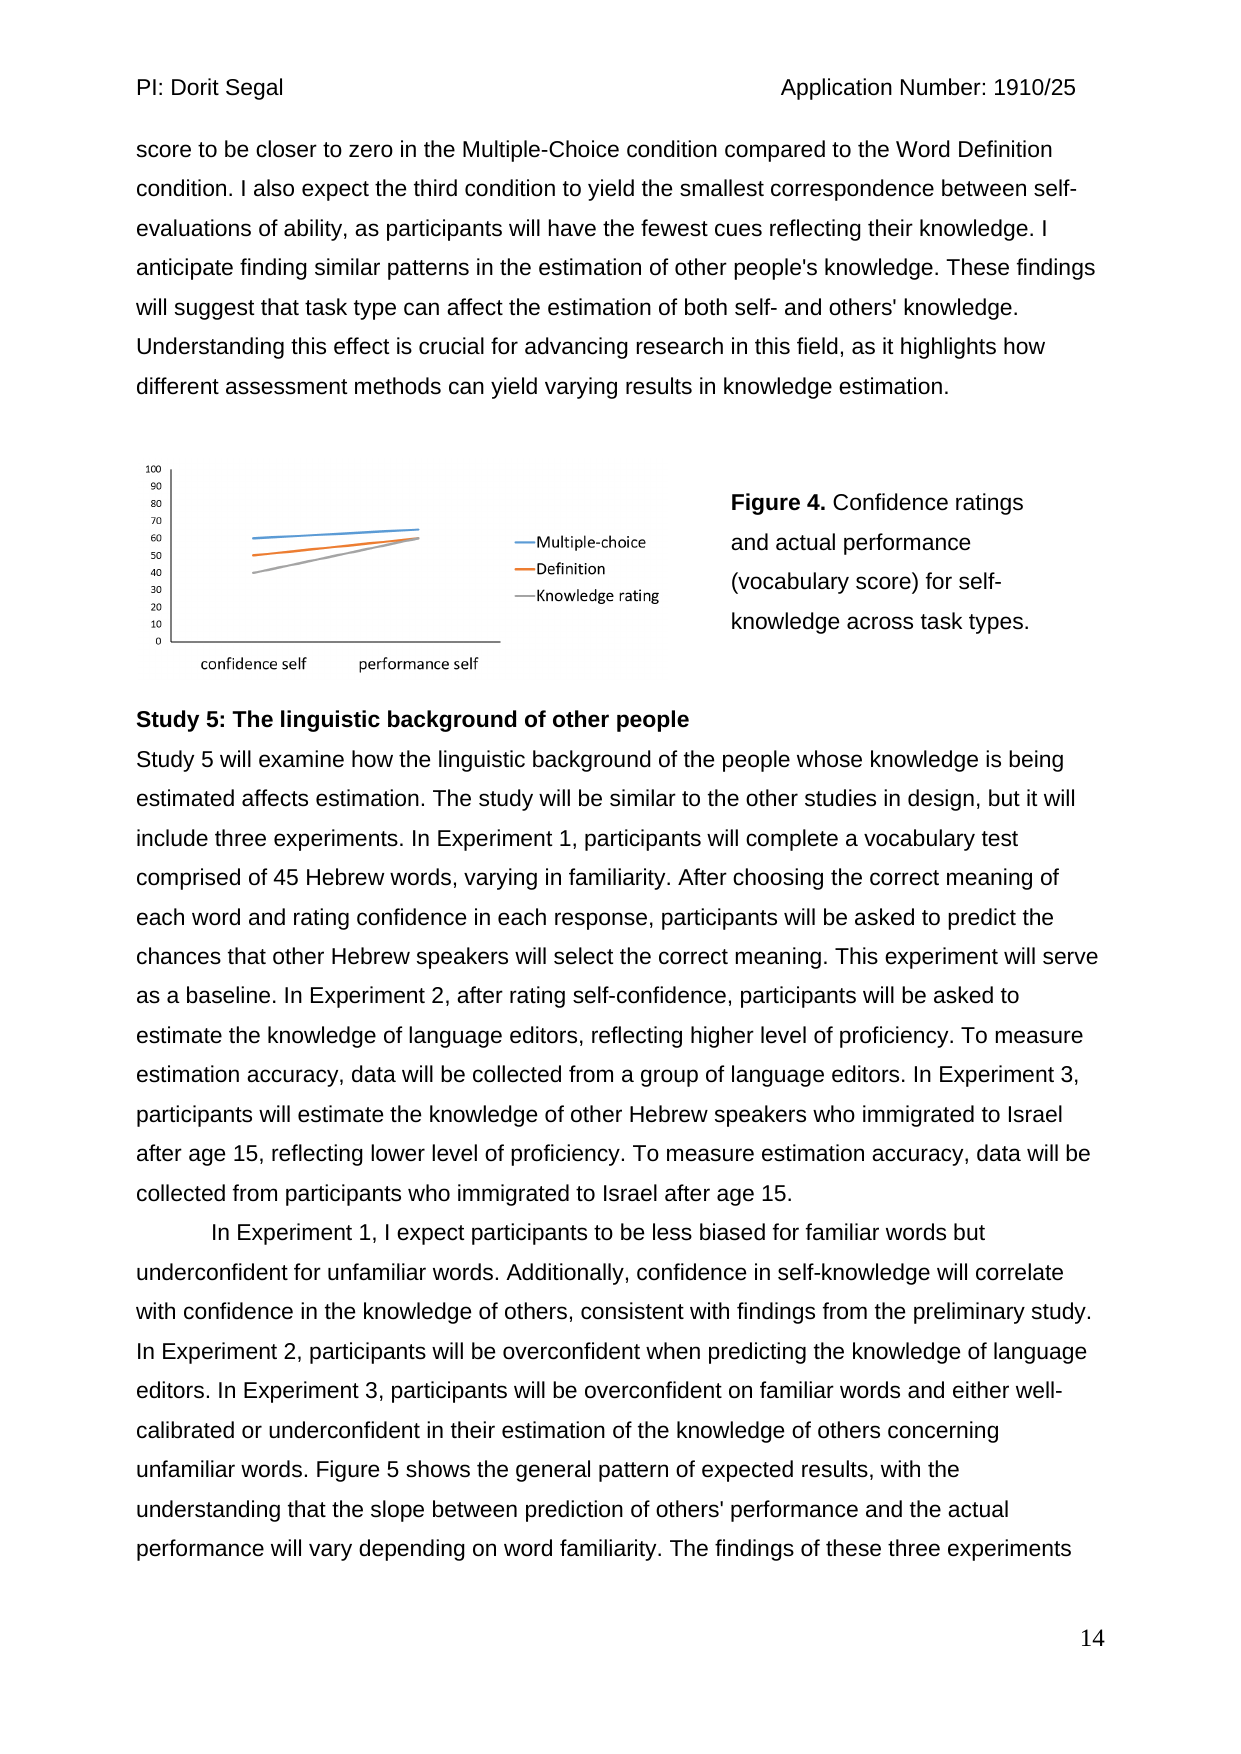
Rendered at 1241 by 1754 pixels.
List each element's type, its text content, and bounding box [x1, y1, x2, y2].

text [136, 136, 1104, 399]
text Study 5 will examine how the linguistic background of the people whose knowledge is being estimated affects estimation. The study will be similar to the other studies in design, but it will include three experiments. In Experiment 1, participants will complete a vocabulary test comprised of 45 Hebrew words, varying in familiarity. After choosing the correct meaning of each word and rating confidence in each response, participants will be asked to predict the chances that other Hebrew speakers will select the correct meaning. This experiment will serve as a baseline. In Experiment 2, after rating self-confidence, participants will be asked to estimate the knowledge of language editors, reflecting higher level of proficiency. To measure estimation accuracy, data will be collected from a group of language editors. In Experiment 3, participants will estimate the knowledge of other Hebrew speakers who immigrated to Israel after age 15, reflecting lower level of proficiency. To measure estimation accuracy, data will be collected from participants who immigrated to Israel after age 15. [136, 746, 1104, 1206]
picture [137, 458, 669, 680]
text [136, 1219, 1104, 1561]
